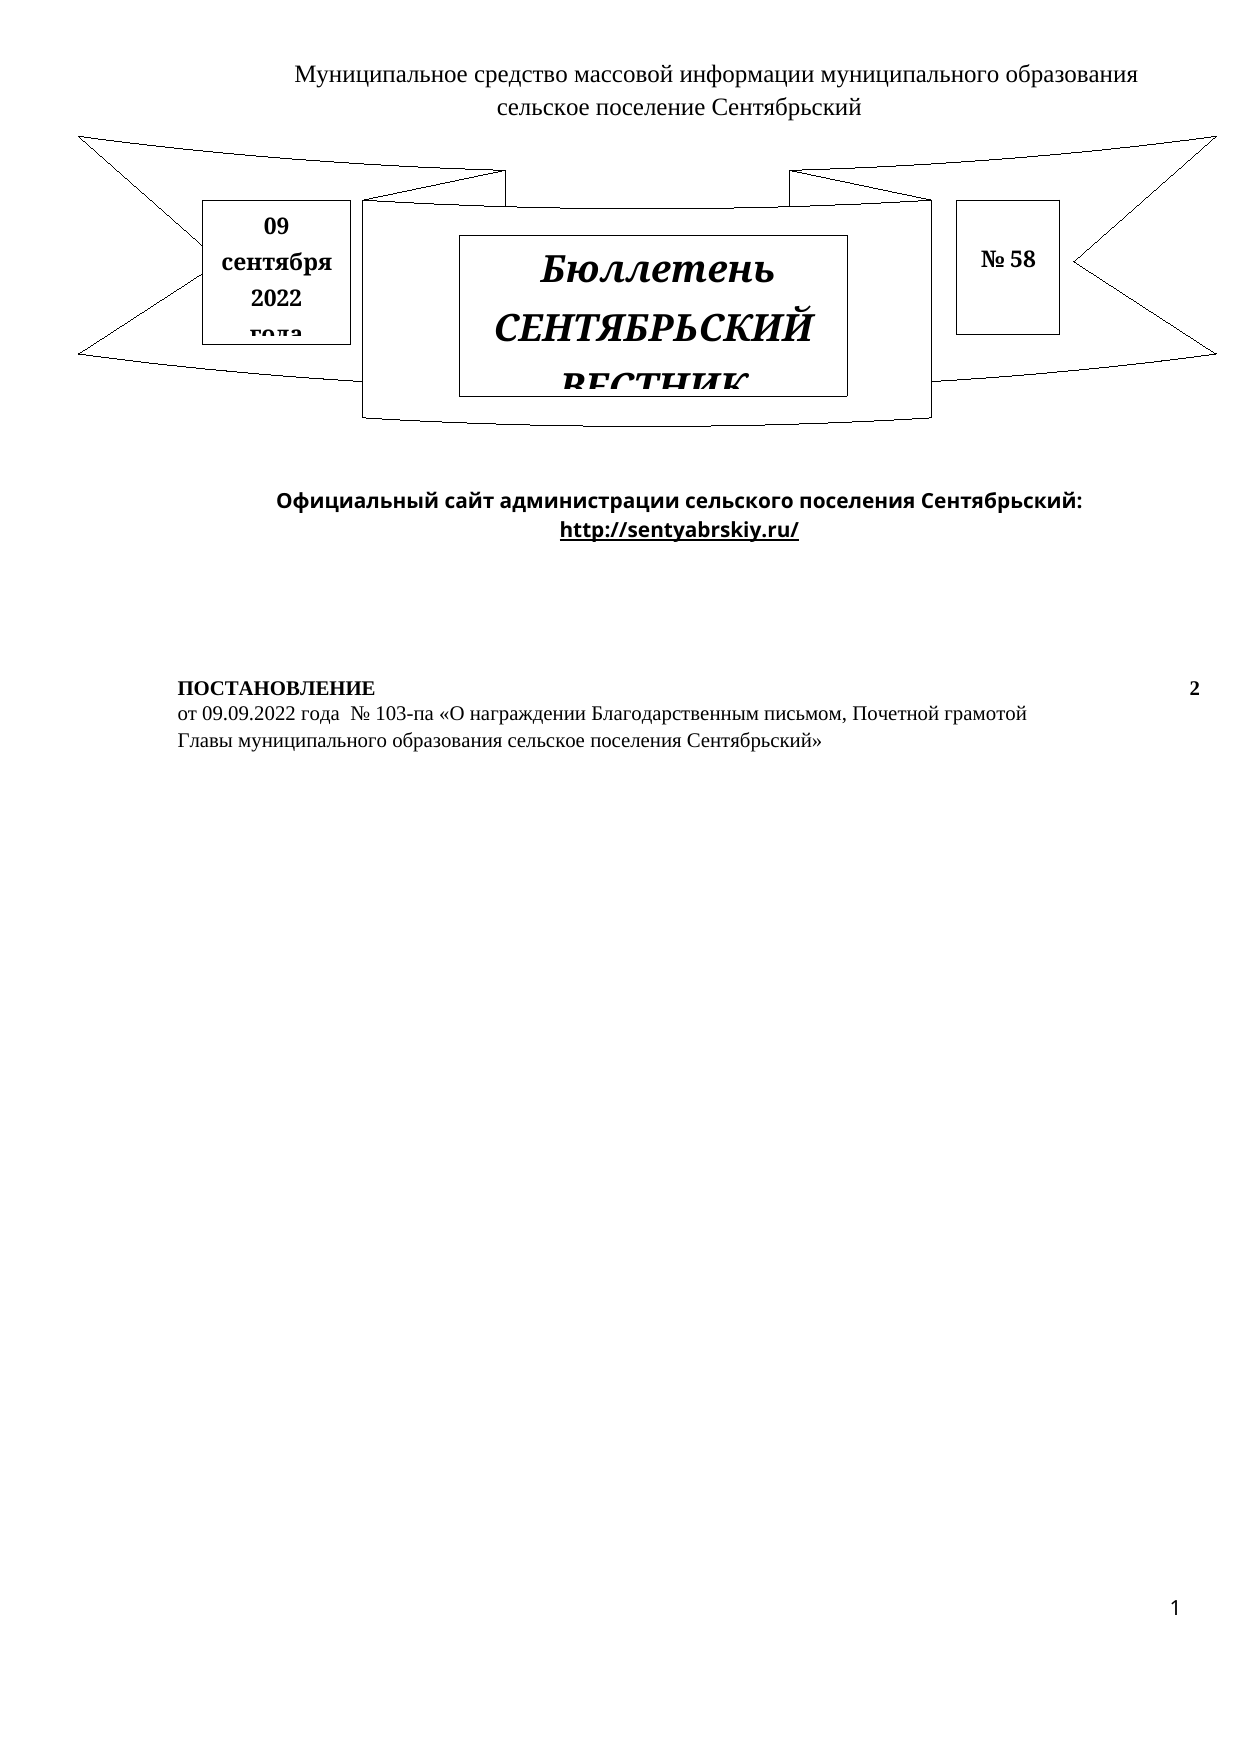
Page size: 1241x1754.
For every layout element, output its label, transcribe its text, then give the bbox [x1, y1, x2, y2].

text Муниципальное средство массовой информации муниципального образования [251, 59, 1181, 88]
text Главы муниципального образования сельское поселения Сентябрьский» [177, 728, 1181, 752]
text ПОСТАНОВЛЕНИЕ 2 [177, 676, 1181, 700]
text Официальный сайт администрации сельского поселения Сентябрьский: http://sentyabrskiy.ru/ [177, 486, 1181, 543]
text от 09.09.2022 года № 103-па «О награждении Благодарственным письмом, Почетной грамотой [177, 700, 1181, 724]
text сельское поселение Сентябрьский [177, 92, 1181, 121]
